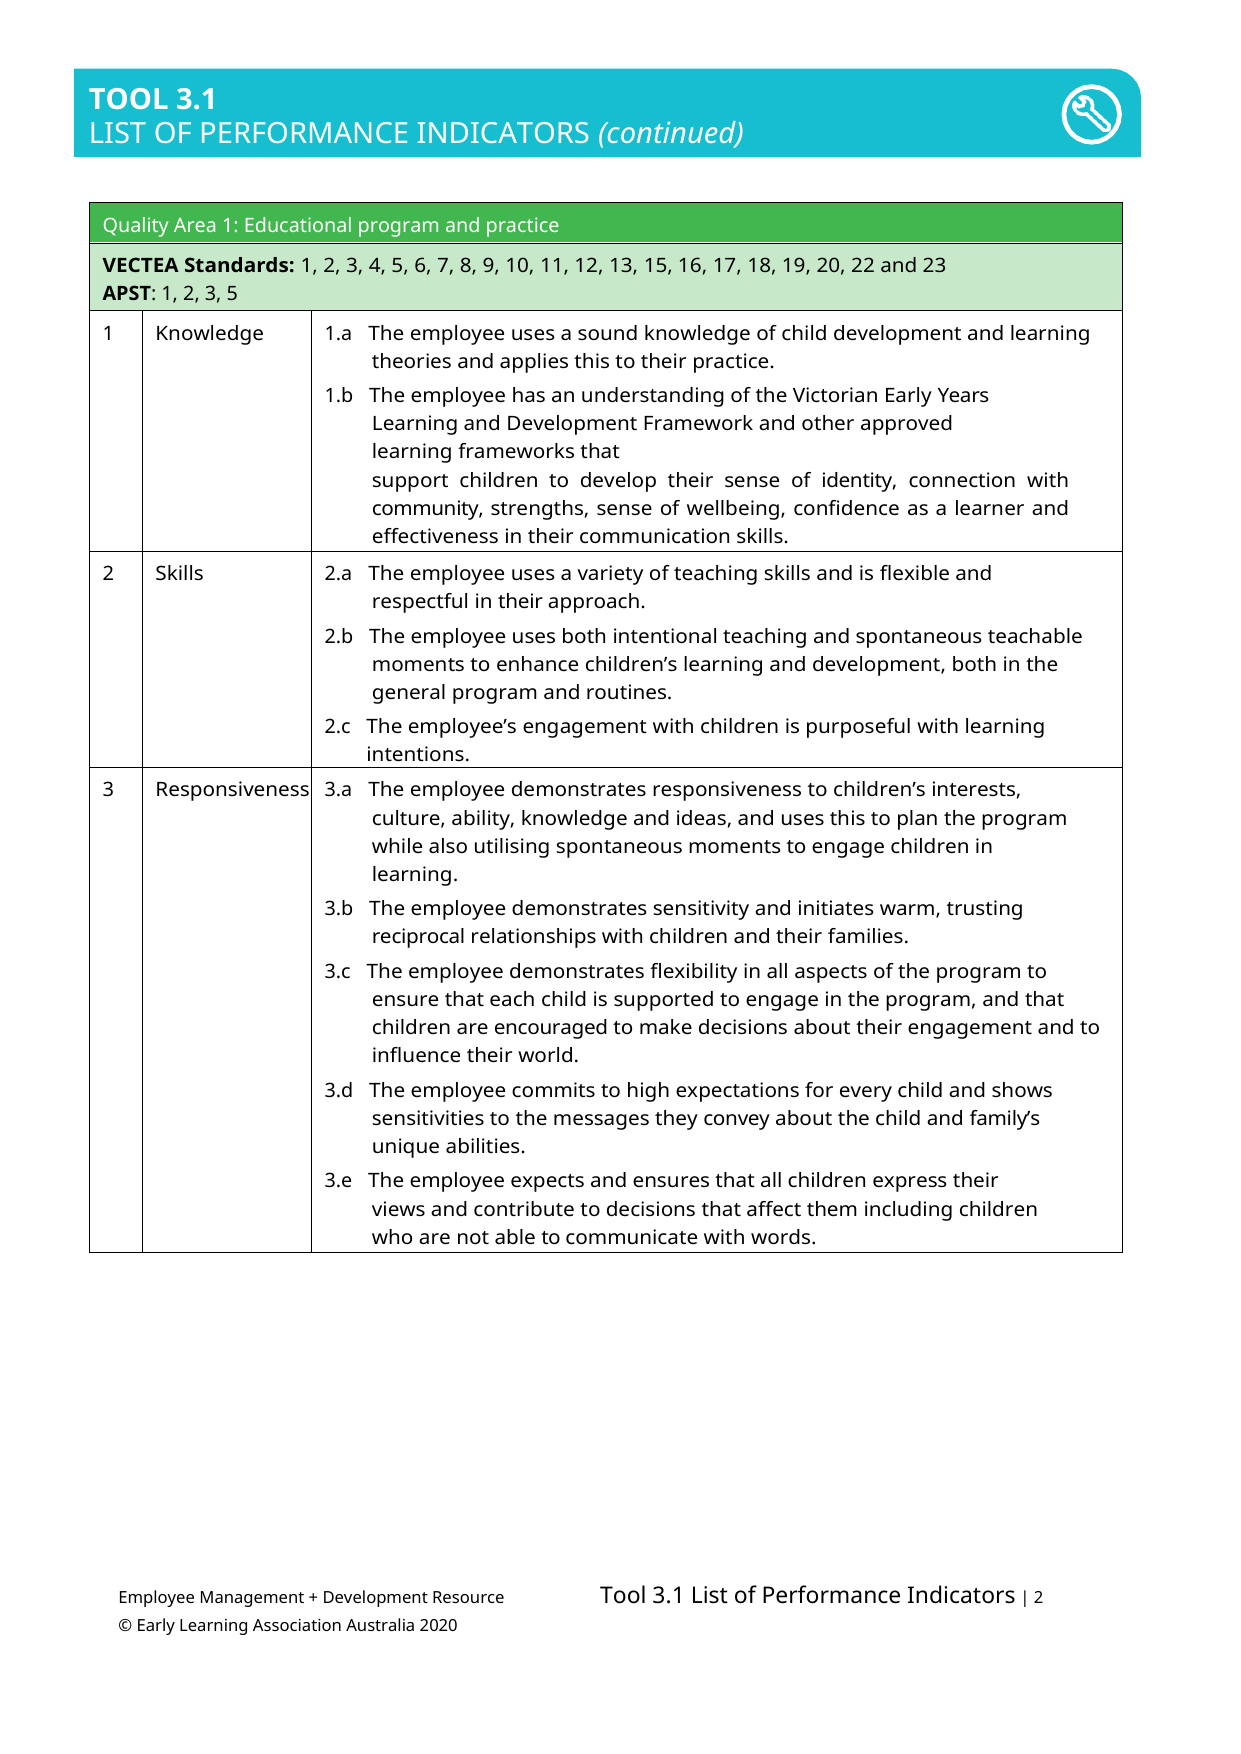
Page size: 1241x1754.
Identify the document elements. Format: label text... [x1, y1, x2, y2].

table_header Quality Area 1: Educational program and practice [90, 203, 1122, 242]
table_cell The employee demonstrates responsiveness to children’s interests, culture, ability, knowledge and ideas, and uses this to plan the program while also utilising spontaneous moments to engage children in learning. The employee demonstrates sensitivity and initiates warm, trusting reciprocal relationships with children and their families. The employee demonstrates flexibility in all aspects of the program to ensure that each child is supported to engage in the program, and that children are encouraged to make decisions about their engagement and to influence their world. The employee commits to high expectations for every child and shows sensitivities to the messages they convey about the child and family’s unique abilities. The employee expects and ensures that all children express their views and contribute to decisions that affect them including children who are not able to communicate with words. [312, 768, 1122, 1251]
table_cell 1 [90, 311, 142, 551]
picture [1072, 95, 1111, 132]
table_cell Responsiveness [143, 768, 311, 1251]
table_cell The employee uses a sound knowledge of child development and learning theories and applies this to their practice. The employee has an understanding of the Victorian Early Years Learning and Development Framework and other approved learning frameworks that support children to develop their sense of identity, connection with community, strengths, sense of wellbeing, confidence as a learner and effectiveness in their communication skills. [312, 311, 1122, 551]
table_cell 3 [90, 768, 142, 1251]
table_cell 2 [90, 552, 142, 767]
table_cell Skills [143, 552, 311, 767]
table_cell Knowledge [143, 311, 311, 551]
table_cell The employee uses a variety of teaching skills and is flexible and respectful in their approach. The employee uses both intentional teaching and spontaneous teachable moments to enhance children’s learning and development, both in the general program and routines. The employee’s engagement with children is purposeful with learning intentions. [312, 552, 1122, 767]
table_cell VECTEA Standards: 1, 2, 3, 4, 5, 6, 7, 8, 9, 10, 11, 12, 13, 15, 16, 17, 18, 19, 20, 22 and 23 APST: 1, 2, 3, 5 [90, 244, 1122, 310]
